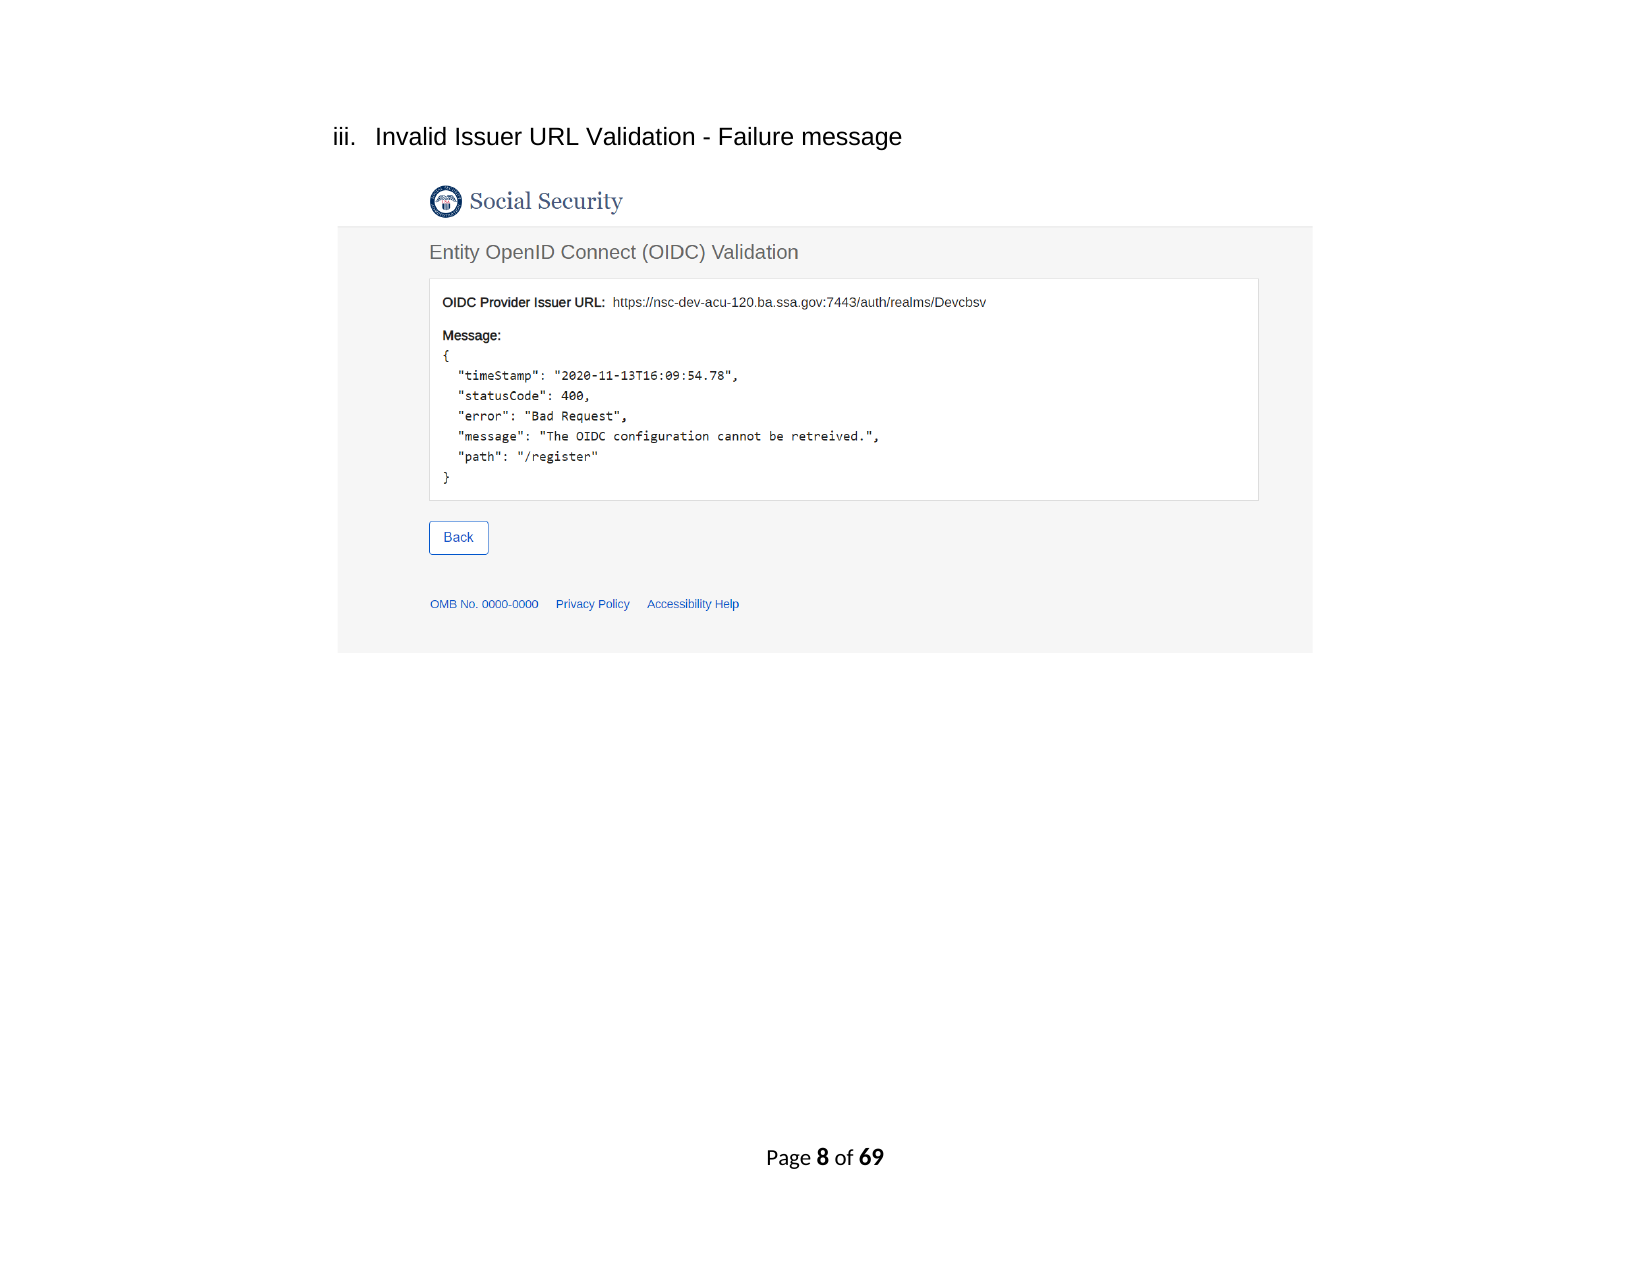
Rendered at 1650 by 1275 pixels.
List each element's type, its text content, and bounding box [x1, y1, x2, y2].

picture [337, 183, 1313, 653]
list Invalid Issuer URL Validation - Failure message [356, 122, 1500, 151]
